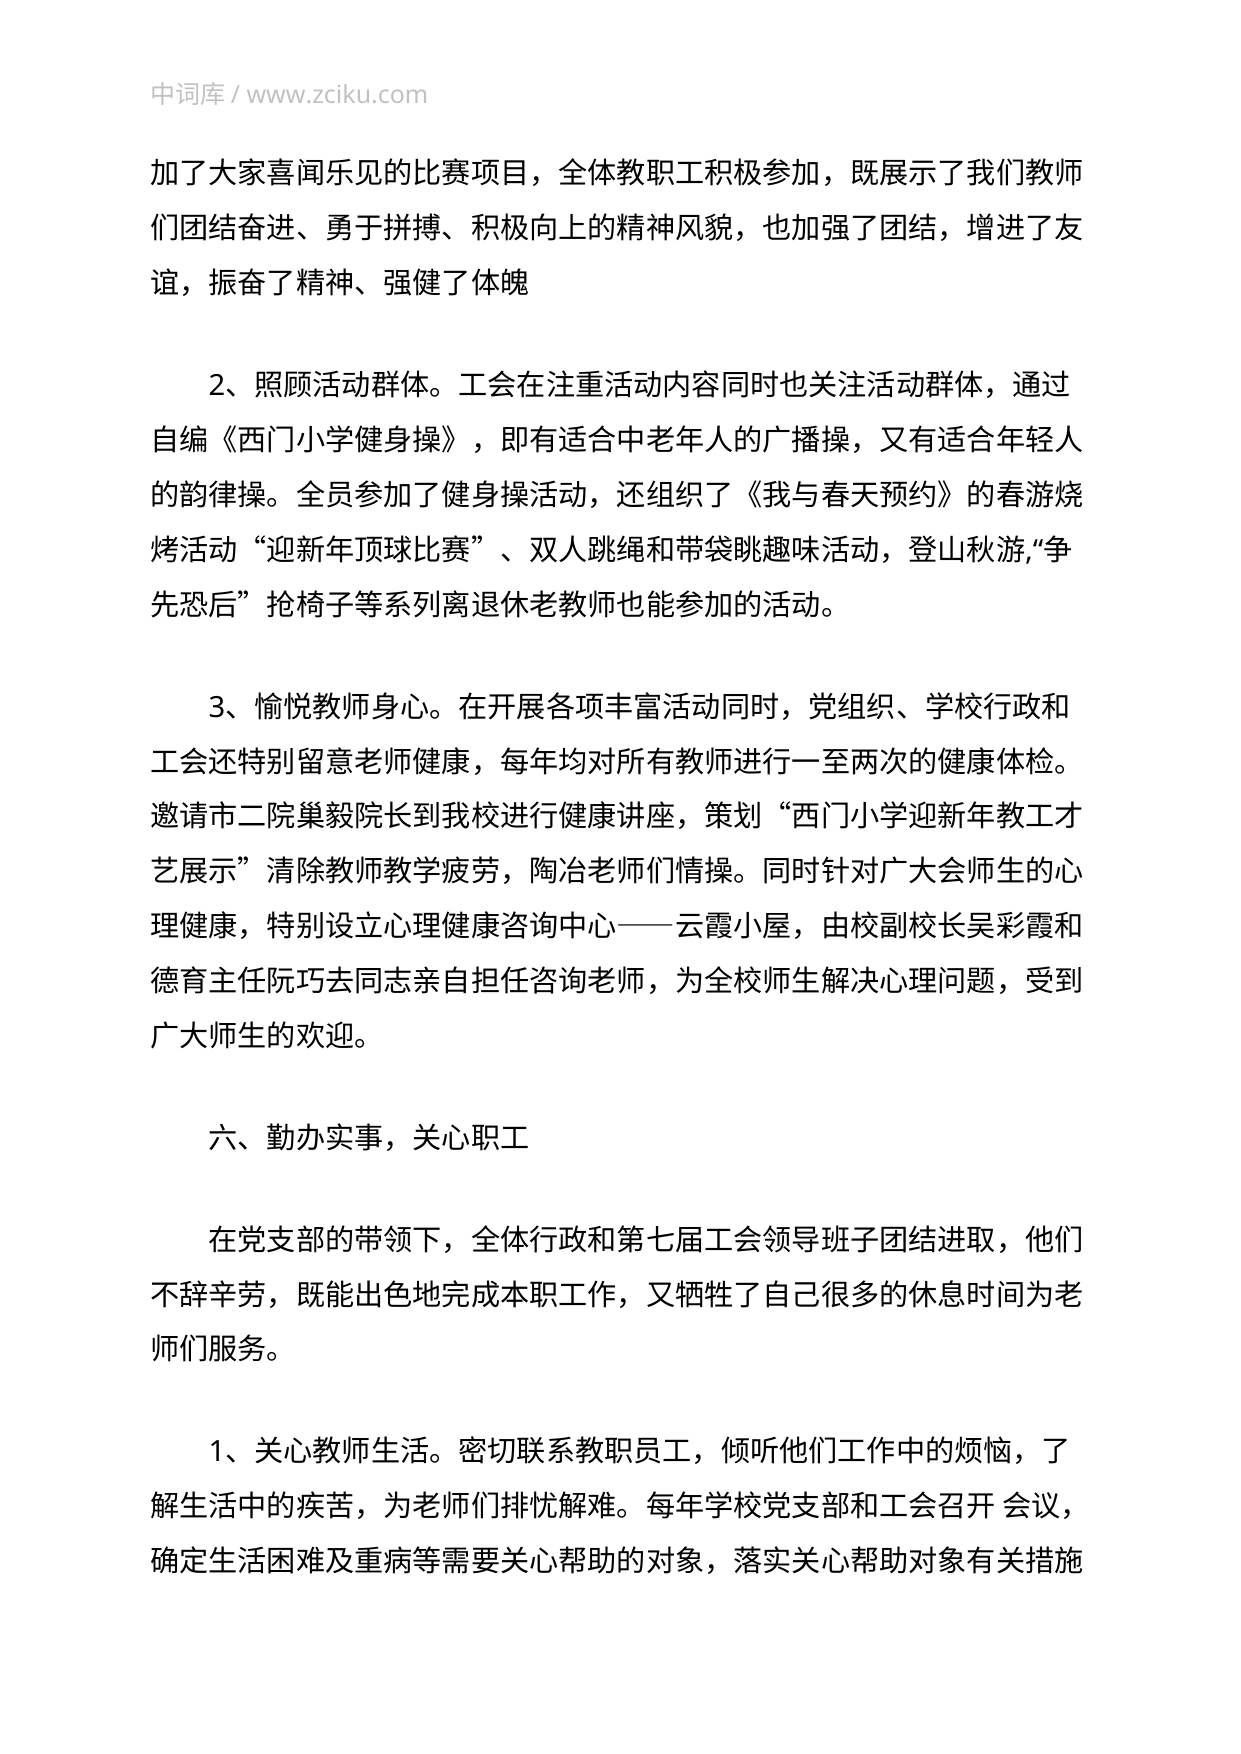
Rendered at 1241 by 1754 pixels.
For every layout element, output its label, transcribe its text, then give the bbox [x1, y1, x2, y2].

text 2、照顾活动群体。工会在注重活动内容同时也关注活动群体，通过自编《西门小学健身操》，即有适合中老年人的广播操，又有适合年轻人的韵律操。全员参加了健身操活动，还组织了《我与春天预约》的春游烧烤活动“迎新年顶球比赛”、双人跳绳和带袋眺趣味活动，登山秋游,“争先恐后”抢椅子等系列离退休老教师也能参加的活动。 [150, 362, 1090, 624]
text 六、勤办实事，关心职工 [150, 1114, 1090, 1157]
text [150, 1428, 1090, 1580]
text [150, 150, 1090, 302]
text 在党支部的带领下，全体行政和第七届工会领导班子团结进取，他们不辞辛劳，既能出色地完成本职工作，又牺牲了自己很多的休息时间为老师们服务。 [150, 1216, 1090, 1368]
text 3、愉悦教师身心。在开展各项丰富活动同时，党组织、学校行政和工会还特别留意老师健康，每年均对所有教师进行一至两次的健康体检。邀请市二院巢毅院长到我校进行健康讲座，策划“西门小学迎新年教工才艺展示”清除教师教学疲劳，陶冶老师们情操。同时针对广大会师生的心理健康，特别设立心理健康咨询中心——云霞小屋，由校副校长吴彩霞和德育主任阮巧去同志亲自担任咨询老师，为全校师生解决心理问题，受到广大师生的欢迎。 [150, 683, 1090, 1055]
